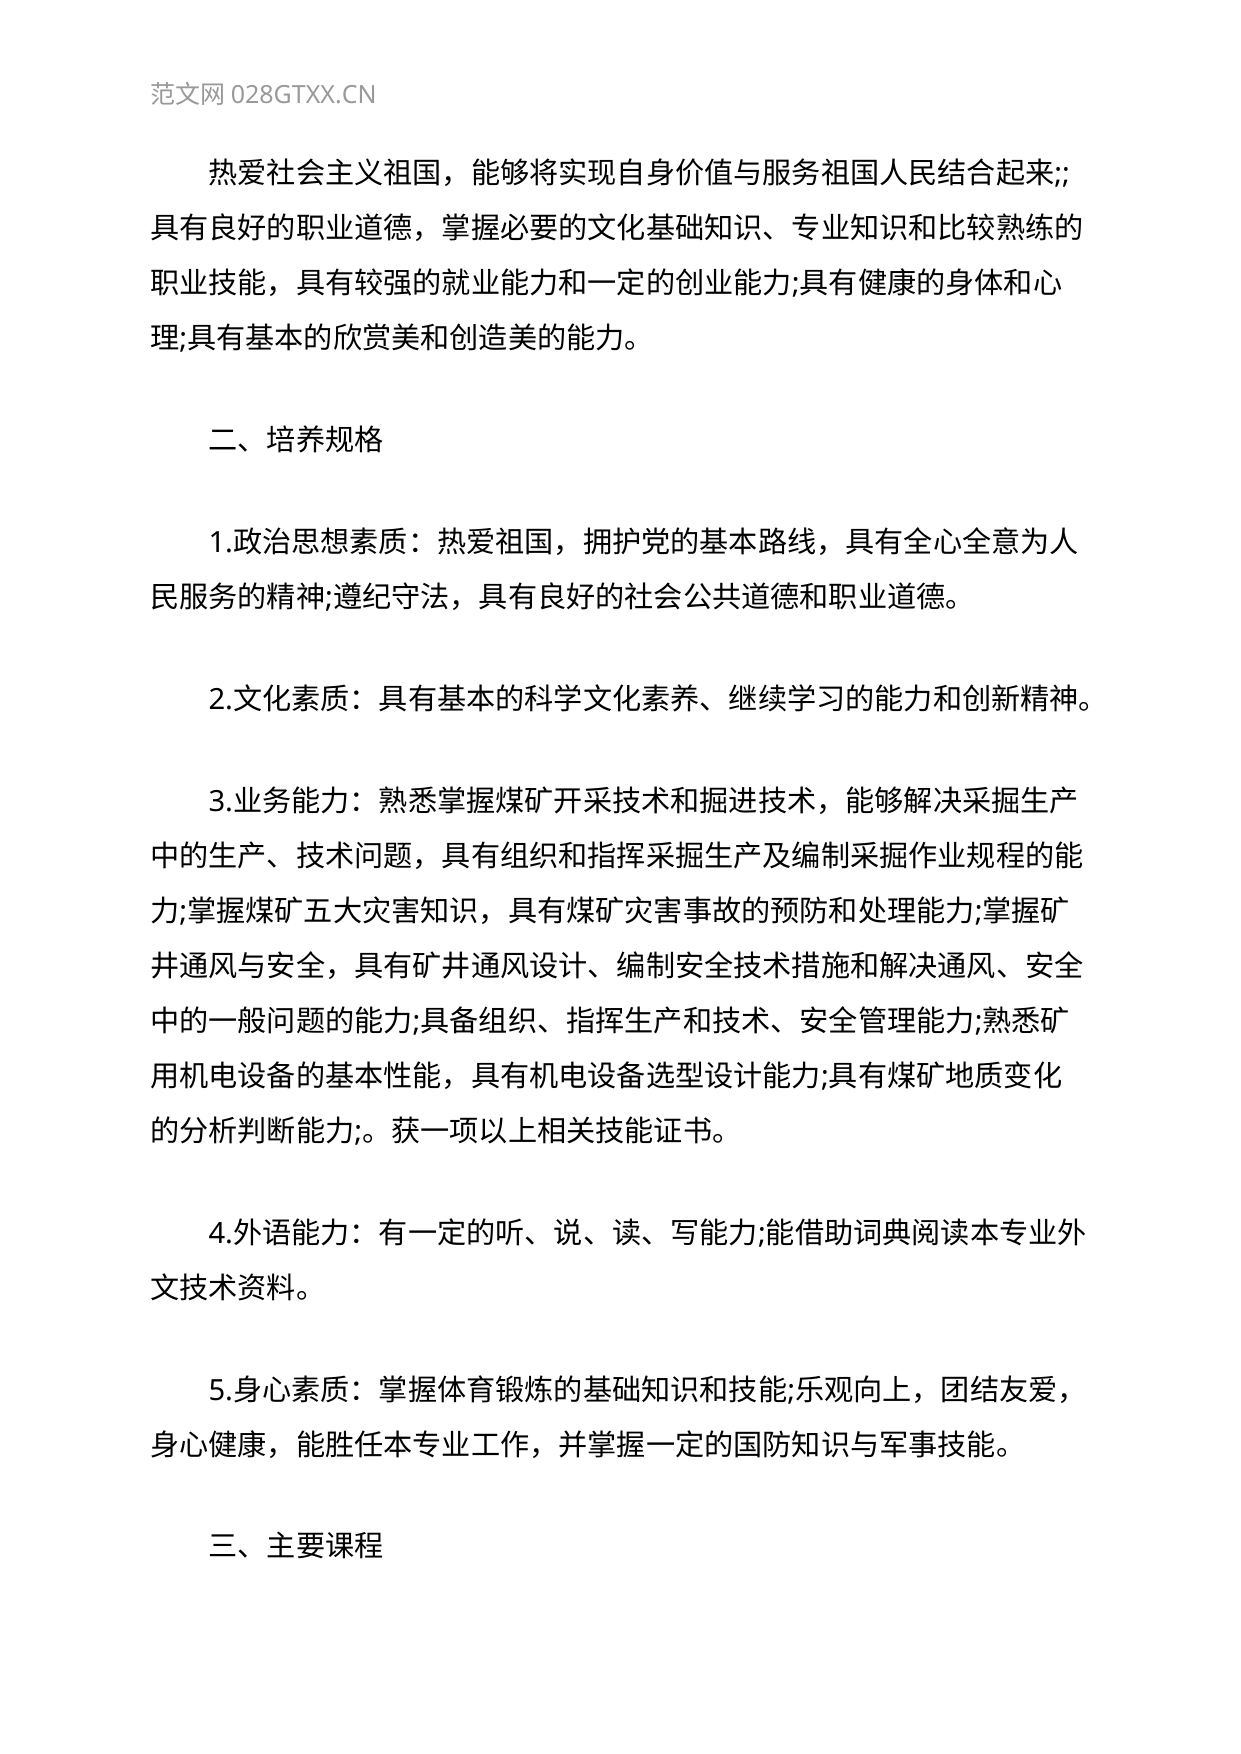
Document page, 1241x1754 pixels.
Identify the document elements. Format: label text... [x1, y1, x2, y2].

text 1.政治思想素质：热爱祖国，拥护党的基本路线，具有全心全意为人民服务的精神;遵纪守法，具有良好的社会公共道德和职业道德。 [150, 519, 1090, 616]
text 4.外语能力：有一定的听、说、读、写能力;能借助词典阅读本专业外文技术资料。 [150, 1209, 1090, 1307]
text 3.业务能力：熟悉掌握煤矿开采技术和掘进技术，能够解决采掘生产中的生产、技术问题，具有组织和指挥采掘生产及编制采掘作业规程的能力;掌握煤矿五大灾害知识，具有煤矿灾害事故的预防和处理能力;掌握矿井通风与安全，具有矿井通风设计、编制安全技术措施和解决通风、安全中的一般问题的能力;具备组织、指挥生产和技术、安全管理能力;熟悉矿用机电设备的基本性能，具有机电设备选型设计能力;具有煤矿地质变化的分析判断能力;。获一项以上相关技能证书。 [150, 778, 1090, 1150]
text 三、主要课程 [150, 1523, 1090, 1565]
text 热爱社会主义祖国，能够将实现自身价值与服务祖国人民结合起来;;具有良好的职业道德，掌握必要的文化基础知识、专业知识和比较熟练的职业技能，具有较强的就业能力和一定的创业能力;具有健康的身体和心理;具有基本的欣赏美和创造美的能力。 [150, 150, 1090, 357]
text 2.文化素质：具有基本的科学文化素养、继续学习的能力和创新精神。 [150, 676, 1090, 718]
text 5.身心素质：掌握体育锻炼的基础知识和技能;乐观向上，团结友爱，身心健康，能胜任本专业工作，并掌握一定的国防知识与军事技能。 [150, 1366, 1090, 1463]
text 二、培养规格 [150, 417, 1090, 459]
